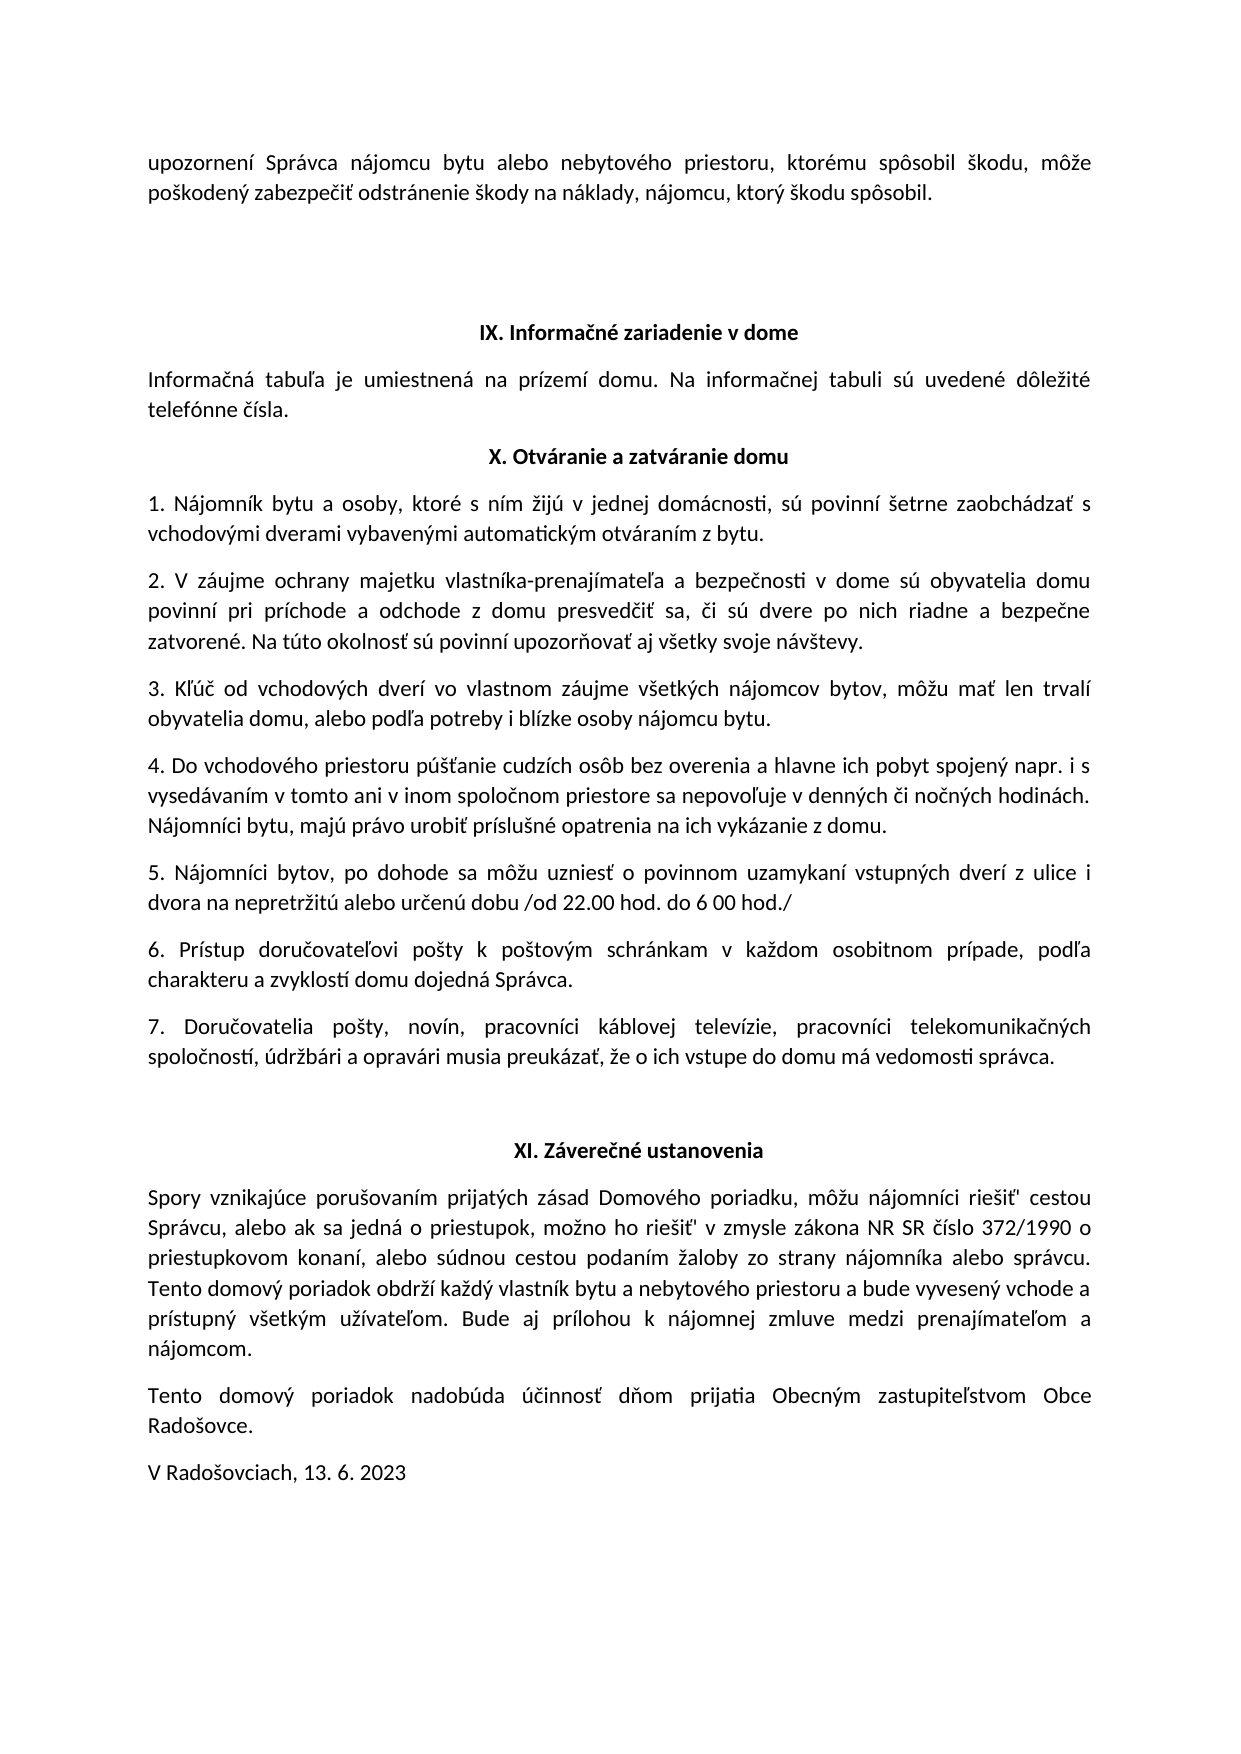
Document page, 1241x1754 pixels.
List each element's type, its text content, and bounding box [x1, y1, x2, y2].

text 7. Doručovatelia pošty, novín, pracovníci káblovej televízie, pracovníci telekomunikačných spoločností, údržbári a opravári musia preukázať, že o ich vstupe do domu má vedomosti správca. [148, 1012, 1093, 1070]
text Informačná tabuľa je umiestnená na prízemí domu. Na informačnej tabuli sú uvedené dôležité telefónne čísla. [148, 365, 1093, 423]
text IX. Informačné zariadenie v dome [185, 318, 1093, 346]
text 4. Do vchodového priestoru púšťanie cudzích osôb bez overenia a hlavne ich pobyt spojený napr. i s vysedávaním v tomto ani v inom spoločnom priestore sa nepovoľuje v denných či nočných hodinách. Nájomníci bytu, majú právo urobiť príslušné opatrenia na ich vykázanie z domu. [148, 751, 1093, 839]
text V Radošovciach, 13. 6. 2023 [148, 1458, 1093, 1486]
text 1. Nájomník bytu a osoby, ktoré s ním žijú v jednej domácnosti, sú povinní šetrne zaobchádzať s vchodovými dverami vybavenými automatickým otváraním z bytu. [148, 489, 1093, 547]
text 5. Nájomníci bytov, po dohode sa môžu uzniesť o povinnom uzamykaní vstupných dverí z ulice i dvora na nepretržitú alebo určenú dobu /od 22.00 hod. do 6 00 hod./ [148, 858, 1093, 916]
text X. Otváranie a zatváranie domu [185, 442, 1093, 470]
text Tento domový poriadok nadobúda účinnosť dňom prijatia Obecným zastupiteľstvom Obce Radošovce. [148, 1381, 1093, 1439]
text 3. Kľúč od vchodových dverí vo vlastnom záujme všetkých nájomcov bytov, môžu mať len trvalí obyvatelia domu, alebo podľa potreby i blízke osoby nájomcu bytu. [148, 674, 1093, 732]
text XI. Záverečné ustanovenia [185, 1136, 1093, 1164]
text 6. Prístup doručovateľovi pošty k poštovým schránkam v každom osobitnom prípade, podľa charakteru a zvyklostí domu dojedná Správca. [148, 935, 1093, 993]
text 2. V záujme ochrany majetku vlastníka-prenajímateľa a bezpečnosti v dome sú obyvatelia domu povinní pri príchode a odchode z domu presvedčiť sa, či sú dvere po nich riadne a bezpečne zatvorené. Na túto okolnosť sú povinní upozorňovať aj všetky svoje návštevy. [148, 566, 1093, 655]
text Spory vznikajúce porušovaním prijatých zásad Domového poriadku, môžu nájomníci riešiť' cestou Správcu, alebo ak sa jedná o priestupok, možno ho riešiť' v zmysle zákona NR SR číslo 372/1990 o priestupkovom konaní, alebo súdnou cestou podaním žaloby zo strany nájomníka alebo správcu. Tento domový poriadok obdrží každý vlastník bytu a nebytového priestoru a bude vyvesený vchode a prístupný všetkým užívateľom. Bude aj prílohou k nájomnej zmluve medzi prenajímateľom a nájomcom. [148, 1183, 1093, 1362]
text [148, 148, 1093, 206]
